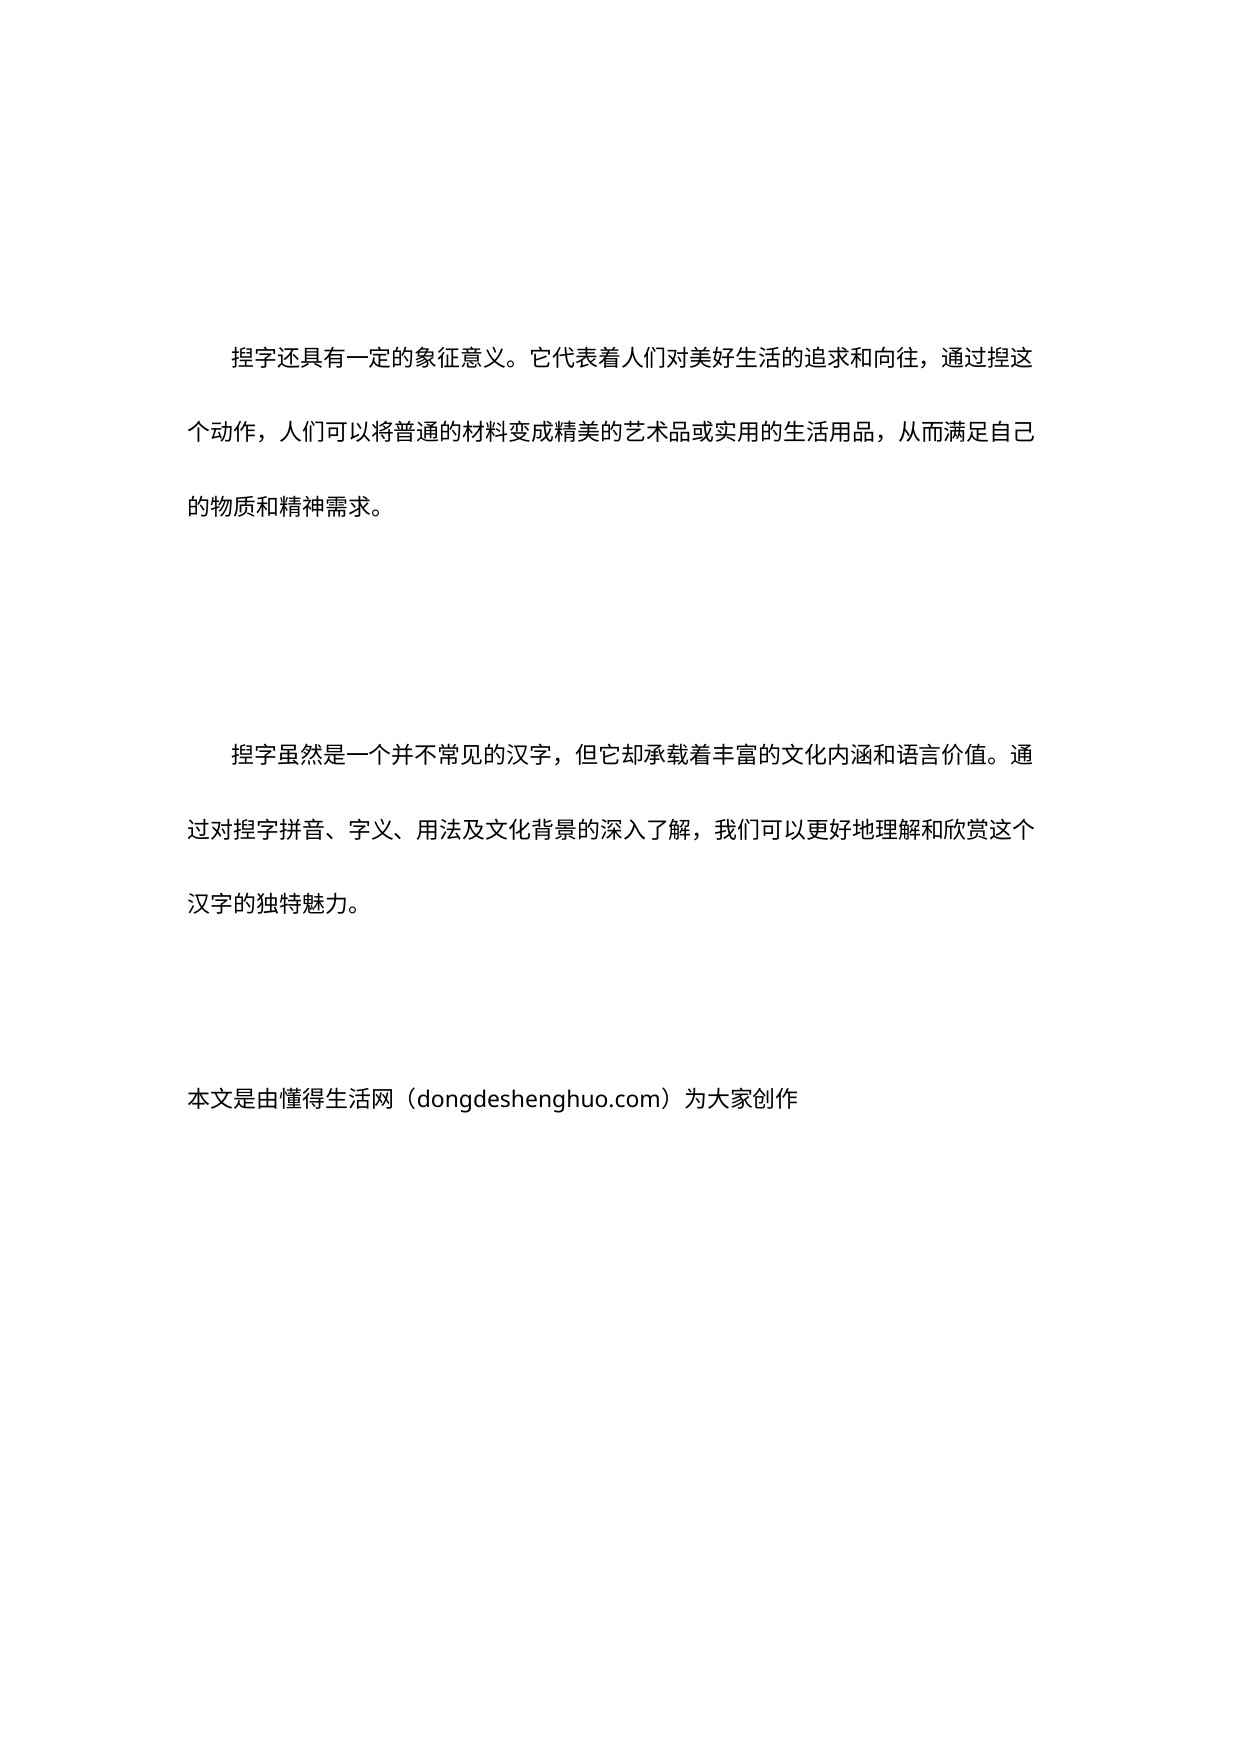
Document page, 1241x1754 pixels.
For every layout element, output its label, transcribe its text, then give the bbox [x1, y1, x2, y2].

text 本文是由懂得生活网（dongdeshenghuo.com）为大家创作 [187, 1065, 1053, 1130]
text 揑字还具有一定的象征意义。它代表着人们对美好生活的追求和向往，通过揑这个动作，人们可以将普通的材料变成精美的艺术品或实用的生活用品，从而满足自己的物质和精神需求。 [187, 323, 1053, 538]
text 揑字虽然是一个并不常见的汉字，但它却承载着丰富的文化内涵和语言价值。通过对揑字拼音、字义、用法及文化背景的深入了解，我们可以更好地理解和欣赏这个汉字的独特魅力。 [187, 721, 1053, 935]
